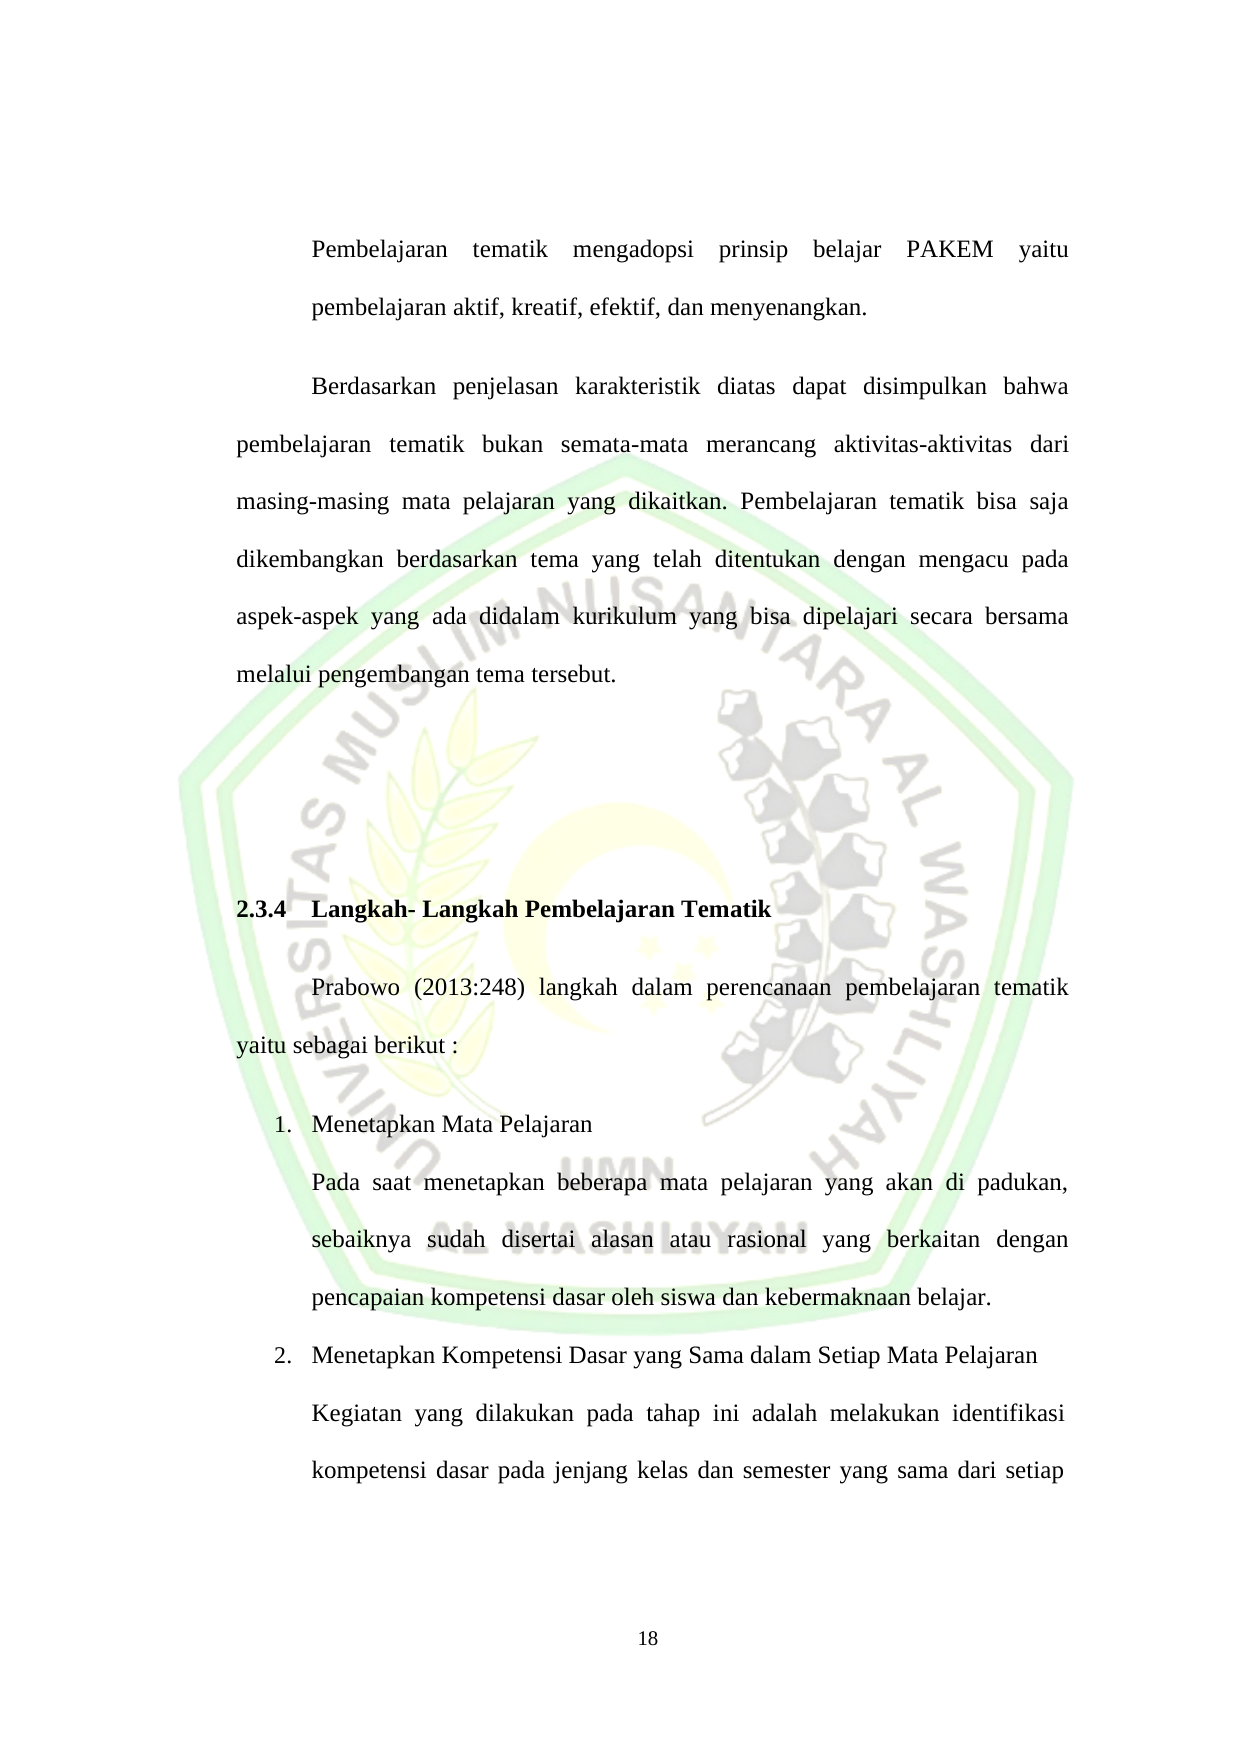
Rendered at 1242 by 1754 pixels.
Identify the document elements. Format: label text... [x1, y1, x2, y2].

text 2. Menetapkan Kompetensi Dasar yang Sama dalam Setiap Mata Pelajaran Kegiatan yang dilakukan pada tahap ini adalah melakukan identifikasi kompetensi dasar pada jenjang kelas dan semester yang sama dari setiap [274, 1340, 1068, 1484]
text 1. Menetapkan Mata Pelajaran [274, 1109, 1077, 1138]
text Berdasarkan penjelasan karakteristik diatas dapat disimpulkan bahwa pembelajaran tematik bukan semata-mata merancang aktivitas-aktivitas dari masing-masing mata pelajaran yang dikaitkan. Pembelajaran tematik bisa saja dikembangkan berdasarkan tema yang telah ditentukan dengan mengacu pada aspek-aspek yang ada didalam kurikulum yang bisa dipelajari secara bersama melalui pengembangan tema tersebut. [236, 371, 1069, 687]
text Prabowo (2013:248) langkah dalam perencanaan pembelajaran tematik yaitu sebagai berikut : [236, 972, 1068, 1058]
text 2.3.4 Langkah- Langkah Pembelajaran Tematik [236, 894, 1077, 923]
text Pembelajaran tematik mengadopsi prinsip belajar PAKEM yaitu pembelajaran aktif, kreatif, efektif, dan menyenangkan. [311, 234, 1068, 321]
text Pada saat menetapkan beberapa mata pelajaran yang akan di padukan, sebaiknya sudah disertai alasan atau rasional yang berkaitan dengan pencapaian kompetensi dasar oleh siswa dan kebermaknaan belajar. [311, 1167, 1068, 1310]
